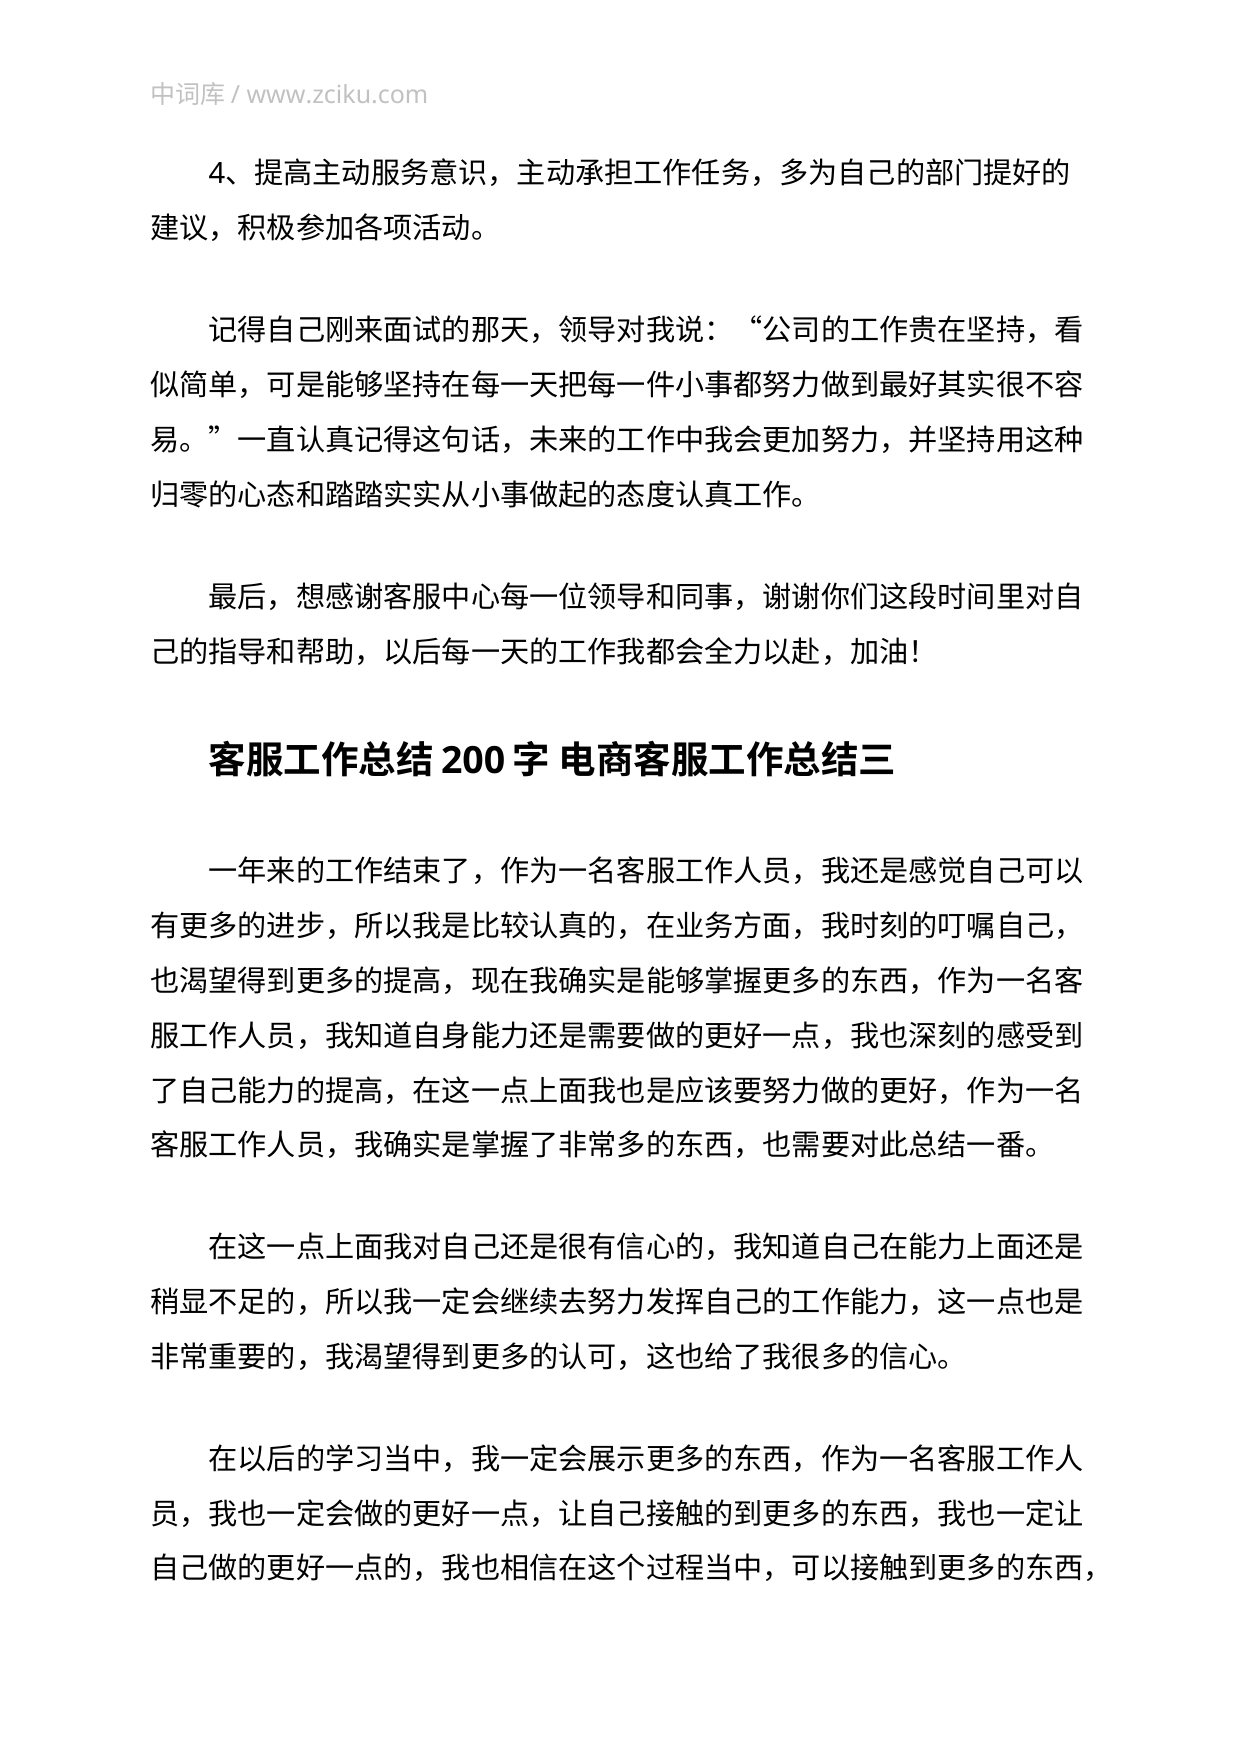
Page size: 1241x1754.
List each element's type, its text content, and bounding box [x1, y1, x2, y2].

text 一年来的工作结束了，作为一名客服工作人员，我还是感觉自己可以有更多的进步，所以我是比较认真的，在业务方面，我时刻的叮嘱自己，也渴望得到更多的提高，现在我确实是能够掌握更多的东西，作为一名客服工作人员，我知道自身能力还是需要做的更好一点，我也深刻的感受到了自己能力的提高，在这一点上面我也是应该要努力做的更好，作为一名客服工作人员，我确实是掌握了非常多的东西，也需要对此总结一番。 [150, 847, 1090, 1164]
text 最后，想感谢客服中心每一位领导和同事，谢谢你们这段时间里对自己的指导和帮助，以后每一天的工作我都会全力以赴，加油！ [150, 573, 1090, 670]
text 4、提高主动服务意识，主动承担工作任务，多为自己的部门提好的建议，积极参加各项活动。 [150, 150, 1090, 247]
text 在这一点上面我对自己还是很有信心的，我知道自己在能力上面还是稍显不足的，所以我一定会继续去努力发挥自己的工作能力，这一点也是非常重要的，我渴望得到更多的认可，这也给了我很多的信心。 [150, 1224, 1090, 1376]
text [150, 1435, 1090, 1587]
text 客服工作总结200字 电商客服工作总结三 [150, 730, 1090, 784]
text 记得自己刚来面试的那天，领导对我说：“公司的工作贵在坚持，看似简单，可是能够坚持在每一天把每一件小事都努力做到最好其实很不容易。”一直认真记得这句话，未来的工作中我会更加努力，并坚持用这种归零的心态和踏踏实实从小事做起的态度认真工作。 [150, 307, 1090, 514]
